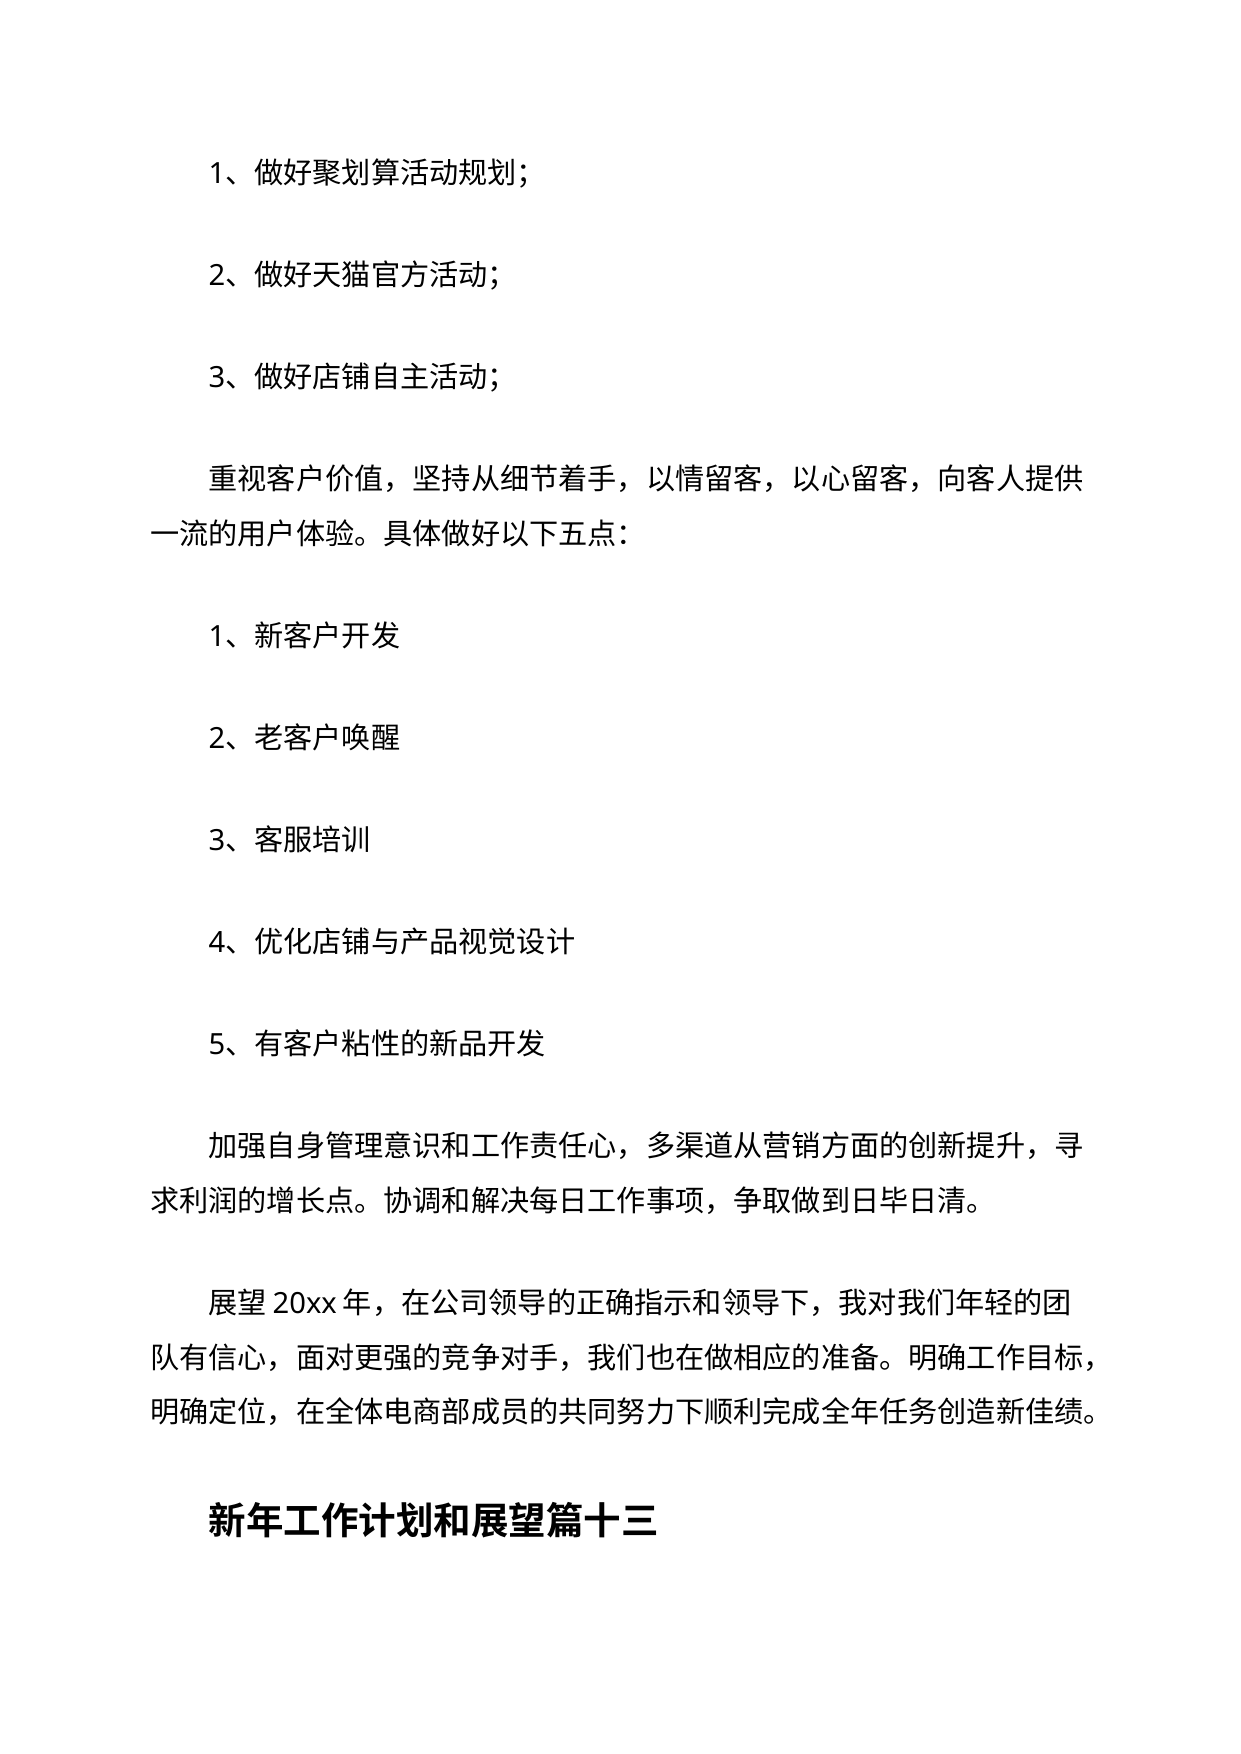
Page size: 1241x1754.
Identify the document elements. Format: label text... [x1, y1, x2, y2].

text 新年工作计划和展望篇十三 [150, 1491, 1090, 1545]
text 重视客户价值，坚持从细节着手，以情留客，以心留客，向客人提供一流的用户体验。具体做好以下五点： [150, 456, 1090, 553]
text 1、新客户开发 [150, 613, 1090, 655]
text 5、有客户粘性的新品开发 [150, 1021, 1090, 1063]
text 2、老客户唤醒 [150, 714, 1090, 757]
text 3、客服培训 [150, 817, 1090, 859]
text 加强自身管理意识和工作责任心，多渠道从营销方面的创新提升，寻求利润的增长点。协调和解决每日工作事项，争取做到日毕日清。 [150, 1122, 1090, 1220]
text 展望20xx年，在公司领导的正确指示和领导下，我对我们年轻的团队有信心，面对更强的竞争对手，我们也在做相应的准备。明确工作目标，明确定位，在全体电商部成员的共同努力下顺利完成全年任务创造新佳绩。 [150, 1279, 1090, 1431]
text 3、做好店铺自主活动； [150, 354, 1090, 396]
text 2、做好天猫官方活动； [150, 252, 1090, 294]
text 1、做好聚划算活动规划； [150, 150, 1090, 192]
text 4、优化店铺与产品视觉设计 [150, 918, 1090, 961]
